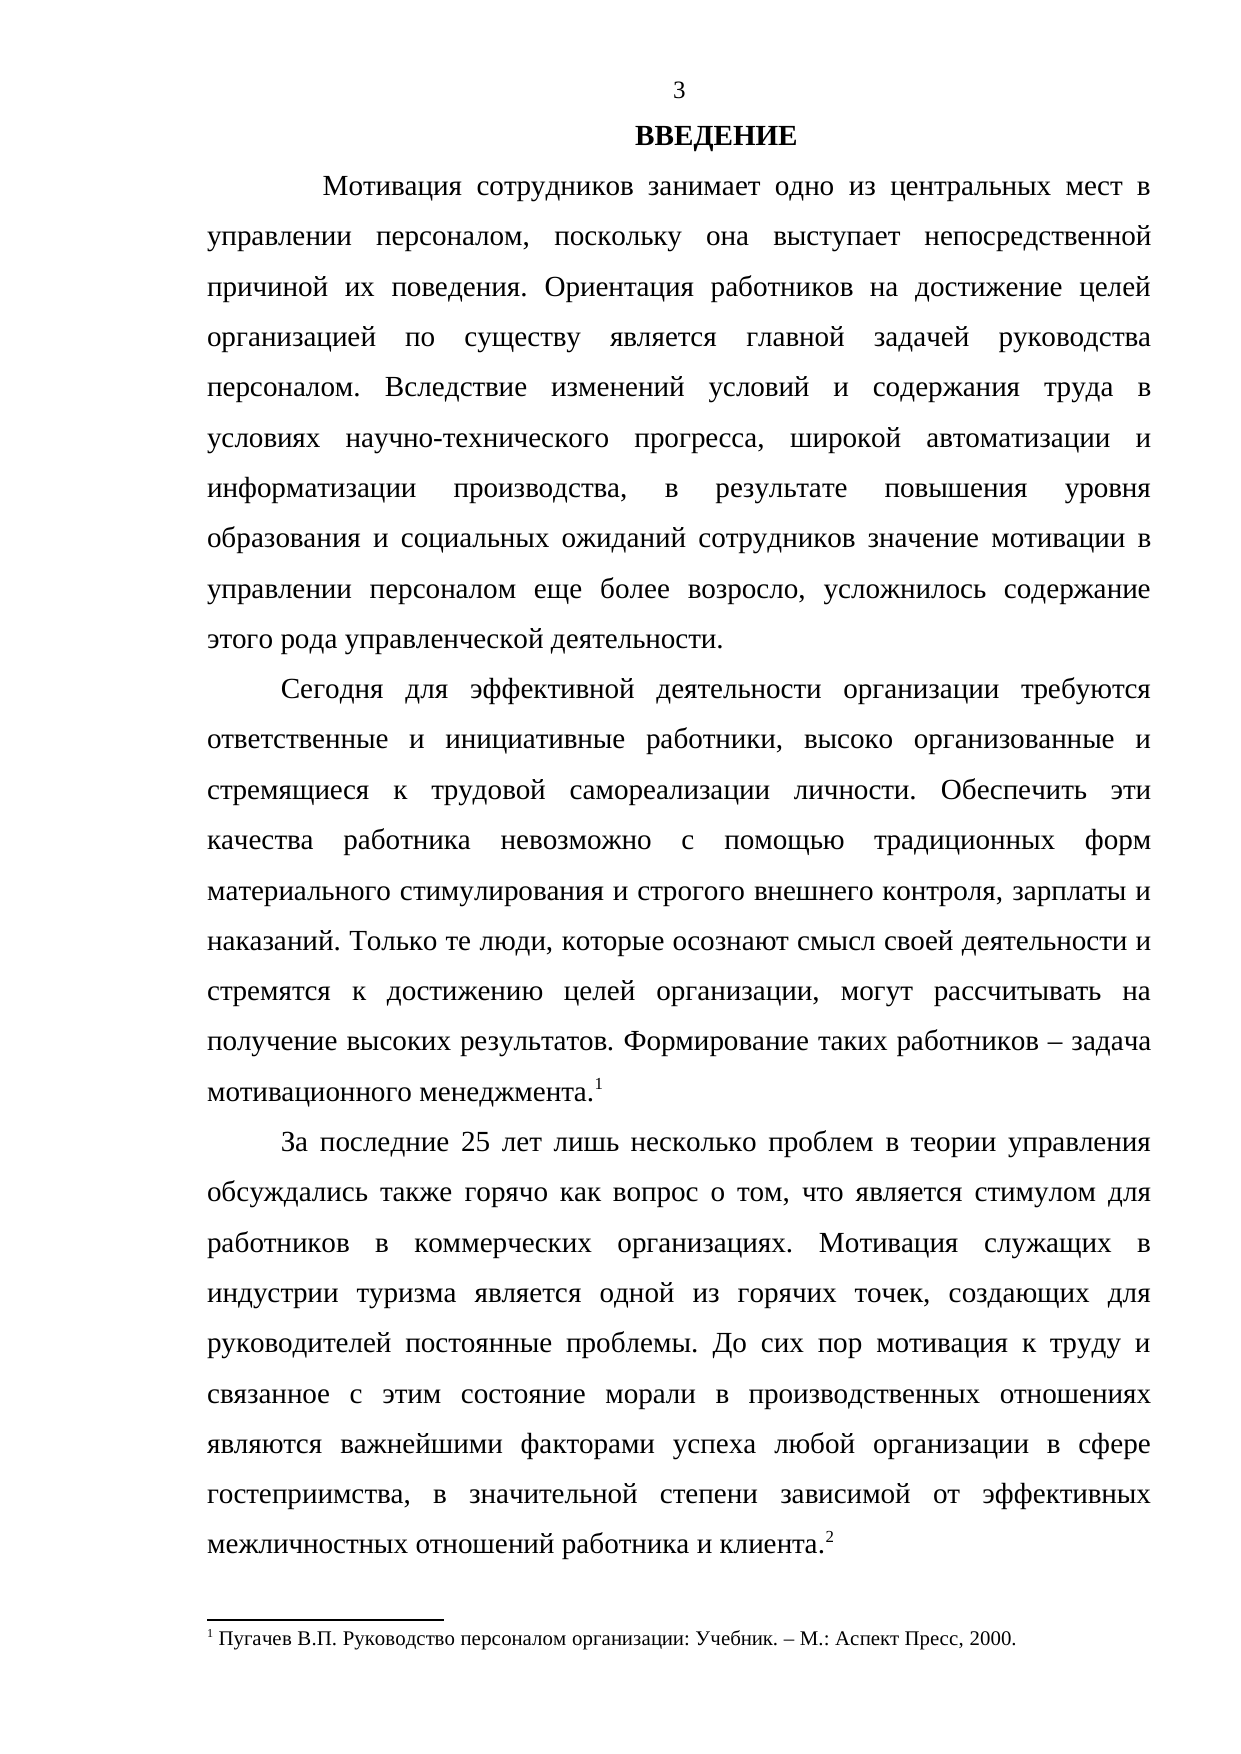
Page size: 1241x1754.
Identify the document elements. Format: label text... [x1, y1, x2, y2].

text Сегодня для эффективной деятельности организации требуются ответственные и инициативные работники, высоко организованные и стремящиеся к трудовой самореализации личности. Обеспечить эти качества работника невозможно с помощью традиционных форм материального стимулирования и строгого внешнего контроля, зарплаты и наказаний. Только те люди, которые осознают смысл своей деятельности и стремятся к достижению целей организации, могут рассчитывать на получение высоких результатов. Формирование таких работников – задача мотивационного менеджмента. [207, 672, 1152, 1108]
text За последние 25 лет лишь несколько проблем в теории управления обсуждались также горячо как вопрос о том, что является стимулом для работников в коммерческих организациях. Мотивация служащих в индустрии туризма является одной из горячих точек, создающих для руководителей постоянные проблемы. До сих пор мотивация к труду и связанное с этим состояние морали в производственных отношениях являются важнейшими факторами успеха любой организации в сфере гостеприимства, в значительной степени зависимой от эффективных межличностных отношений работника и клиента. [207, 1124, 1152, 1560]
text Мотивация сотрудников занимает одно из центральных мест в управлении персоналом, поскольку она выступает непосредственной причиной их поведения. Ориентация работников на достижение целей организацией по существу является главной задачей руководства персоналом. Вследствие изменений условий и содержания труда в условиях научно-технического прогресса, широкой автоматизации и информатизации производства, в результате повышения уровня образования и социальных ожиданий сотрудников значение мотивации в управлении персоналом еще более возросло, усложнилось содержание этого рода управленческой деятельности. [207, 168, 1152, 655]
subtitle ВВЕДЕНИЕ [207, 118, 1152, 152]
